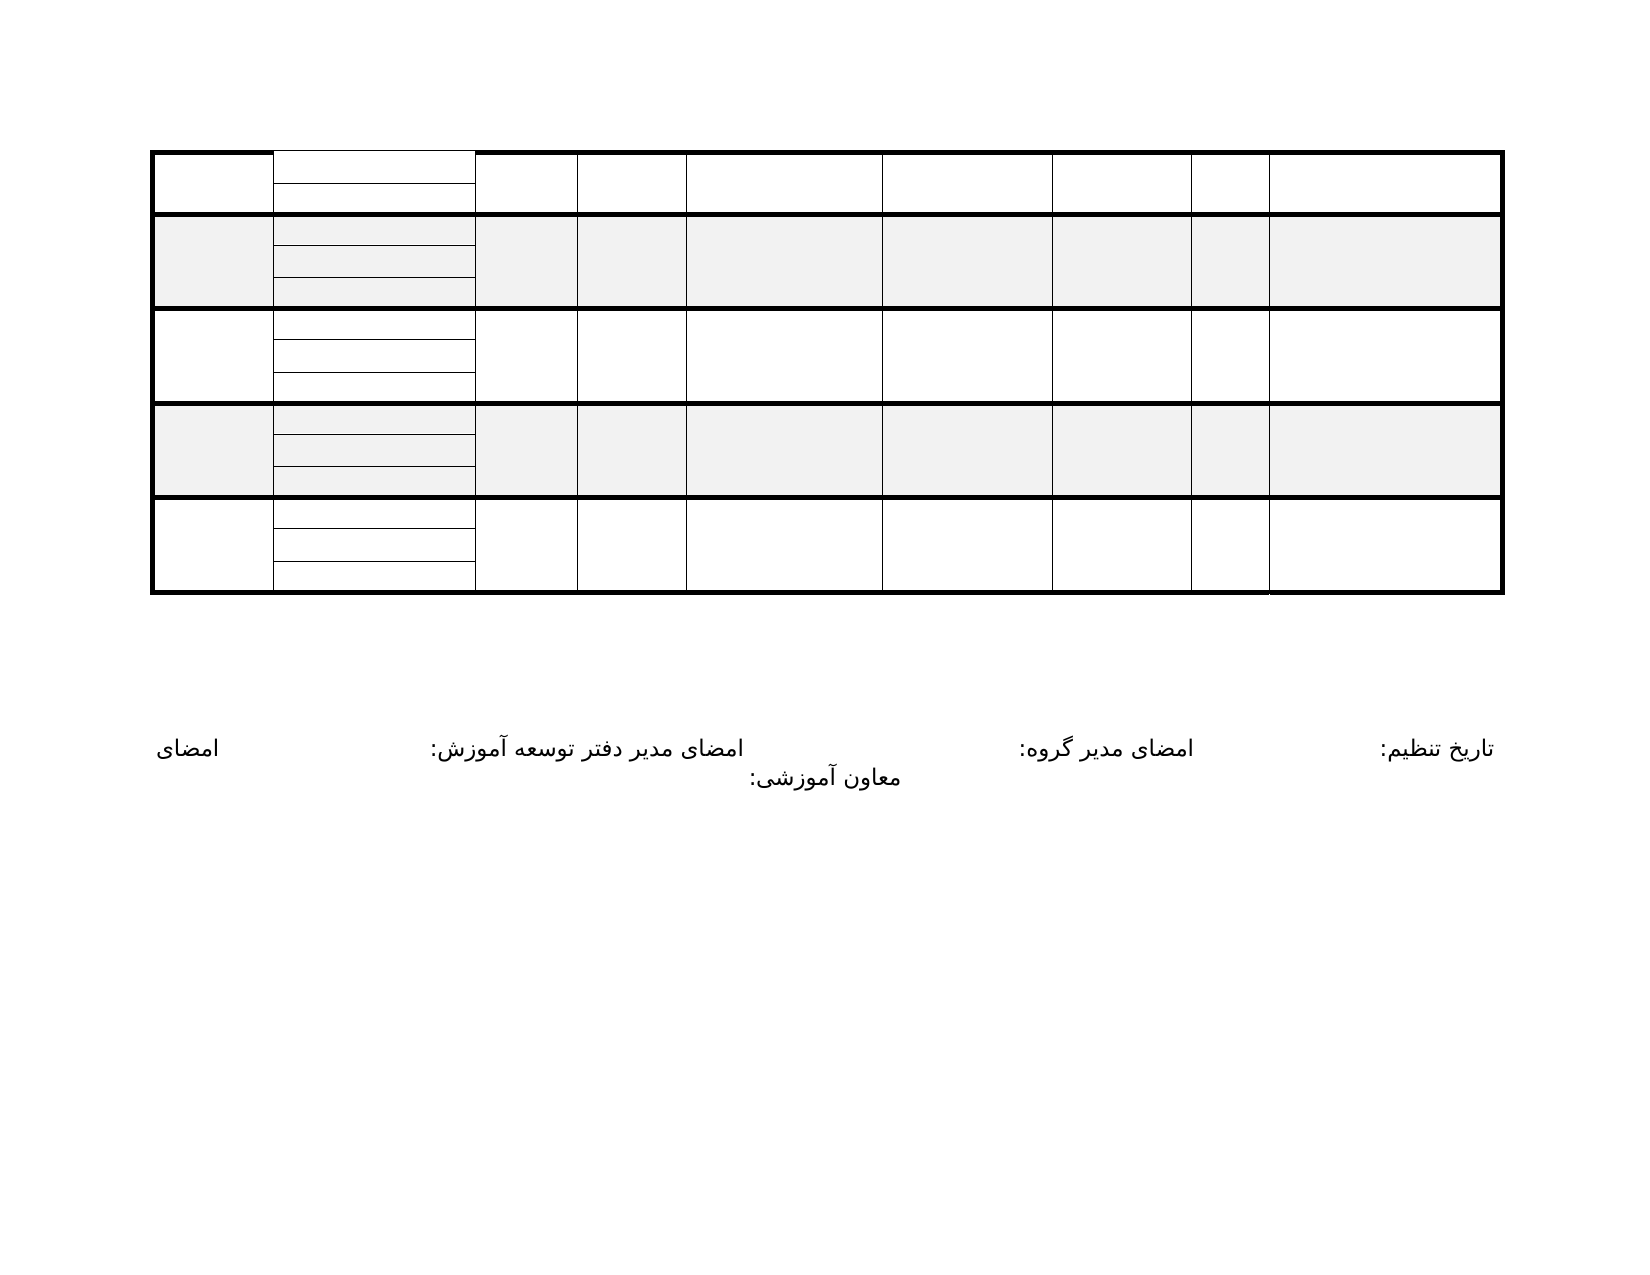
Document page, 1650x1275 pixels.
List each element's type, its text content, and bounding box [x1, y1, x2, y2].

table_cell [274, 467, 475, 495]
table_cell [578, 406, 686, 495]
table_cell [274, 406, 475, 433]
table_cell [476, 311, 577, 401]
table_cell [1270, 155, 1500, 212]
table_cell [155, 311, 273, 401]
table_cell [1053, 406, 1191, 495]
table_cell [578, 217, 686, 306]
table_cell [687, 155, 882, 212]
table_cell [687, 500, 882, 590]
table_cell [687, 406, 882, 495]
table_cell [274, 340, 475, 372]
text تاریخ تنظیم: امضای مدیر گروه: امضای مدیر دفتر توسعه آموزش: امضای معاون آموزشی: [150, 735, 1500, 790]
table_cell [883, 311, 1052, 401]
table_cell [1270, 311, 1500, 401]
table_cell [274, 373, 475, 401]
table_cell [274, 246, 475, 277]
table_cell [274, 435, 475, 466]
table_cell [687, 217, 882, 306]
table_cell [274, 562, 475, 590]
table_cell [155, 500, 273, 590]
table_cell [476, 500, 577, 590]
table_cell [274, 278, 475, 306]
table_cell [274, 217, 475, 244]
table_cell [274, 311, 475, 339]
table_cell [274, 500, 475, 528]
table_cell [883, 217, 1052, 306]
table_cell [1053, 155, 1191, 212]
table_cell [1192, 500, 1269, 590]
table_cell [274, 151, 475, 183]
table_cell [1192, 217, 1269, 306]
table_cell [1270, 406, 1500, 495]
table_cell [1270, 217, 1500, 306]
table_cell [578, 500, 686, 590]
table_cell [883, 500, 1052, 590]
table_cell [476, 217, 577, 306]
table_cell [274, 529, 475, 561]
table_cell [578, 311, 686, 401]
table_cell [1192, 311, 1269, 401]
table_cell [883, 155, 1052, 212]
table_cell [578, 155, 686, 212]
table_cell [1192, 155, 1269, 212]
table_cell [155, 217, 273, 306]
table_cell [1053, 311, 1191, 401]
table_cell [476, 406, 577, 495]
table_cell [1053, 217, 1191, 306]
table_cell [1192, 406, 1269, 495]
table_cell [1270, 500, 1500, 590]
table_cell [155, 406, 273, 495]
table_cell [687, 311, 882, 401]
table_cell [1053, 500, 1191, 590]
table_cell [155, 155, 273, 212]
table_cell [883, 406, 1052, 495]
table_cell [476, 155, 577, 212]
table_cell [274, 184, 475, 212]
